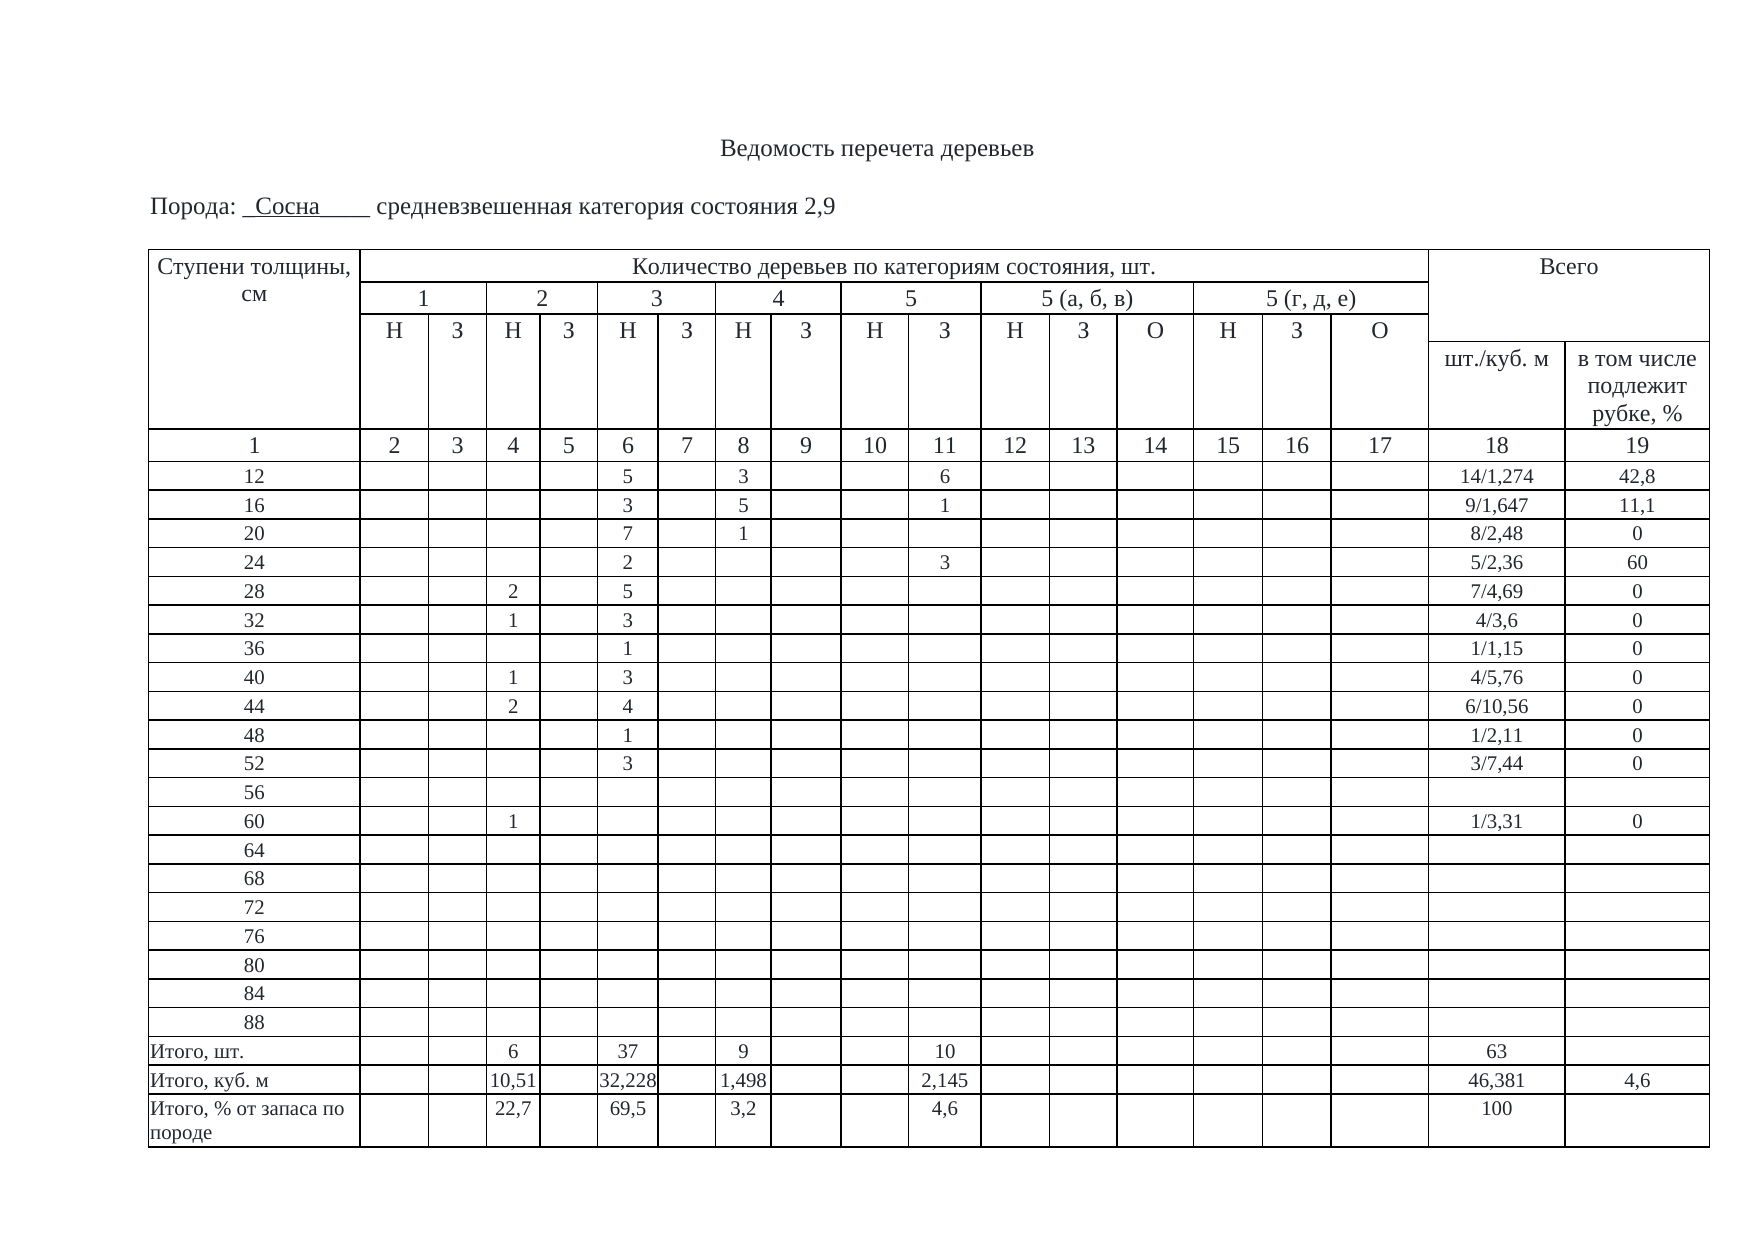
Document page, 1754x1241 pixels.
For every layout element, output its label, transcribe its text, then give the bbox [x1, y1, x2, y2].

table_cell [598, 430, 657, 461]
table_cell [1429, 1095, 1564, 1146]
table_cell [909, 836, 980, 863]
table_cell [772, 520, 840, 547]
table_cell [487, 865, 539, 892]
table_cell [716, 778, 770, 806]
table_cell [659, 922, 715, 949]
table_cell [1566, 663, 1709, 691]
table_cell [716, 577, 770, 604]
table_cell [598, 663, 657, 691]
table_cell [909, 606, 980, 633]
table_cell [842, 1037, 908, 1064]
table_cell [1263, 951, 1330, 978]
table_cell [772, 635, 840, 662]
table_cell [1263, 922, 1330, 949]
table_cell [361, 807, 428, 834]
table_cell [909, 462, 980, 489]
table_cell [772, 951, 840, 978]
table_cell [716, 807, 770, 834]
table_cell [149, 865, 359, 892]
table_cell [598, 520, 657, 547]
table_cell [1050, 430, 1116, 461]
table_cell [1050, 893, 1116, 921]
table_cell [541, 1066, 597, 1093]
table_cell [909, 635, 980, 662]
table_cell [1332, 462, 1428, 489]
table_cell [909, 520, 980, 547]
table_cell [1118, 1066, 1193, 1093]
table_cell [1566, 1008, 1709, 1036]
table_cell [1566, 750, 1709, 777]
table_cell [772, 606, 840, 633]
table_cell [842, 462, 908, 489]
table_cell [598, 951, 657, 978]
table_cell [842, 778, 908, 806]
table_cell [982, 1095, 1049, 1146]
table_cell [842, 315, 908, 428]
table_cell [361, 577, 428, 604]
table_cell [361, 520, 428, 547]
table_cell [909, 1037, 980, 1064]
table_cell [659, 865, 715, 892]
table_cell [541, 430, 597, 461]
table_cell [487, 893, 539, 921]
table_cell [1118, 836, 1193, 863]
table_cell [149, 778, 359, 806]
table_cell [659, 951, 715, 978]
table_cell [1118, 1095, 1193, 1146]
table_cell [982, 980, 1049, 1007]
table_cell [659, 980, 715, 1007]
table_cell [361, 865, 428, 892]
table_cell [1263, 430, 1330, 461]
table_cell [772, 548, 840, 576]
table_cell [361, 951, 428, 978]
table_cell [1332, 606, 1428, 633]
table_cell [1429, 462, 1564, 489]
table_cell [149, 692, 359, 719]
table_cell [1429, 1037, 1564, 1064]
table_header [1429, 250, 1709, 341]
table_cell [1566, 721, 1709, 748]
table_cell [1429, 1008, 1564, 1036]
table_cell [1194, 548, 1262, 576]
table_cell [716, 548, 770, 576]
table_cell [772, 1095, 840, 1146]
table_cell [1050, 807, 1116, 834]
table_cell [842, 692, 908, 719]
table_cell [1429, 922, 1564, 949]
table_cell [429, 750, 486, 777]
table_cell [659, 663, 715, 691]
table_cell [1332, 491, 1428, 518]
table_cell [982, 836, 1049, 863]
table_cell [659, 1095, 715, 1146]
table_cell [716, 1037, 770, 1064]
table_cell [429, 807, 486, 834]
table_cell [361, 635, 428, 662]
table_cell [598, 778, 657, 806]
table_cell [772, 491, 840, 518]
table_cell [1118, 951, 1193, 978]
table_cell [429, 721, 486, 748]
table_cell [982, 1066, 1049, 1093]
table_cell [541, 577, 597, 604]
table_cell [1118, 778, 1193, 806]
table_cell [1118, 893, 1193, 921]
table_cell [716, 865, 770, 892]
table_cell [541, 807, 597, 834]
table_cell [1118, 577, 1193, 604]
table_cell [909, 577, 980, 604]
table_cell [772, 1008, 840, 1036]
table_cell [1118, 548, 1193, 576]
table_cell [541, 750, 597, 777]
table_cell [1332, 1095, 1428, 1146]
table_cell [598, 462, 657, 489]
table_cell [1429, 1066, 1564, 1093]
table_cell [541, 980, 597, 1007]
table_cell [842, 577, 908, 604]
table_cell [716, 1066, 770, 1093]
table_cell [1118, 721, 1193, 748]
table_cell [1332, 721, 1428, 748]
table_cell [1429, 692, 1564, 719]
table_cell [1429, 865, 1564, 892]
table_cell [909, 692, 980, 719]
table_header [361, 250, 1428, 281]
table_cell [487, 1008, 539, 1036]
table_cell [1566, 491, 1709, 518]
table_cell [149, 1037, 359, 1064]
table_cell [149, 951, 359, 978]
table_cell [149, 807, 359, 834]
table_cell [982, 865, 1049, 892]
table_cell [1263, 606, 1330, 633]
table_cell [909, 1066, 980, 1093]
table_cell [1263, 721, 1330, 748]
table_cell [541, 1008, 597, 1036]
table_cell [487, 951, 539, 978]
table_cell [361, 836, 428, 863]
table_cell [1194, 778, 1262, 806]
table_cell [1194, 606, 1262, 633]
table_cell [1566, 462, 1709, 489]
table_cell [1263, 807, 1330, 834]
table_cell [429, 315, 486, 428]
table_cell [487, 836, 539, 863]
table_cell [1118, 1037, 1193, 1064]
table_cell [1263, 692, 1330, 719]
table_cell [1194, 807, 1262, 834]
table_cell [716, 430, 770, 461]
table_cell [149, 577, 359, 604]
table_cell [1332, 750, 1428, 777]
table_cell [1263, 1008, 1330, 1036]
text Порода: _Сосна____ средневзвешенная категория состояния 2,9 [150, 191, 1604, 219]
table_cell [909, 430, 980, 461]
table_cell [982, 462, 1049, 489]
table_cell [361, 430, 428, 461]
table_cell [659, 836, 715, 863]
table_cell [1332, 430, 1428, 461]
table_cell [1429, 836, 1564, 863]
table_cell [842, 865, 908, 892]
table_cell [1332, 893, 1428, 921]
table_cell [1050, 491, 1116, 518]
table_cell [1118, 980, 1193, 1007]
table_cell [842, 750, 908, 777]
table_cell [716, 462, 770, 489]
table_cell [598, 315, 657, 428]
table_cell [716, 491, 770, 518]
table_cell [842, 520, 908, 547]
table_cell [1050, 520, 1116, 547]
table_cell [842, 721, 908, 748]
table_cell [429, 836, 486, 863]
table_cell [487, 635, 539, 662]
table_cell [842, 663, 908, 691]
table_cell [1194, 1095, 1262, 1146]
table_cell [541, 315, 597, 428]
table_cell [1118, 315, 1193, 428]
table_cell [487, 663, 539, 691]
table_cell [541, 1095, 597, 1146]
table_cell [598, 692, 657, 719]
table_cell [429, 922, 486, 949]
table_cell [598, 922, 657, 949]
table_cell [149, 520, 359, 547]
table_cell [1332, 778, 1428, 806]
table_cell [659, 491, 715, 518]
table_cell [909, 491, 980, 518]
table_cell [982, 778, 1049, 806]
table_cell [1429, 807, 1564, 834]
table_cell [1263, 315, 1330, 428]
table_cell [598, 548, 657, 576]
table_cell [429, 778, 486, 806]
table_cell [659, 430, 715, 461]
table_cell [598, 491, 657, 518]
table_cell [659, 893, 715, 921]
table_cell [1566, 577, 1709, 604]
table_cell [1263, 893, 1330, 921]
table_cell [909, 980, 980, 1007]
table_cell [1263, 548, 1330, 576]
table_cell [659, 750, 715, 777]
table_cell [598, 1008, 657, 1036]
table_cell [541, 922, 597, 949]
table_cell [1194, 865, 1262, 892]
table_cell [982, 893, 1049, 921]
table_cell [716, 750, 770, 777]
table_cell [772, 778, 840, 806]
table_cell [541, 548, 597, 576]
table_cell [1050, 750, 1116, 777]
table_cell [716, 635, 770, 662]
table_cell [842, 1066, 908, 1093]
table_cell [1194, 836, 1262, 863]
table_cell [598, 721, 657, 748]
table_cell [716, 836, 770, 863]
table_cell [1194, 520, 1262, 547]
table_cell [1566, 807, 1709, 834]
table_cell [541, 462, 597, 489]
text Ведомость перечета деревьев [150, 133, 1604, 162]
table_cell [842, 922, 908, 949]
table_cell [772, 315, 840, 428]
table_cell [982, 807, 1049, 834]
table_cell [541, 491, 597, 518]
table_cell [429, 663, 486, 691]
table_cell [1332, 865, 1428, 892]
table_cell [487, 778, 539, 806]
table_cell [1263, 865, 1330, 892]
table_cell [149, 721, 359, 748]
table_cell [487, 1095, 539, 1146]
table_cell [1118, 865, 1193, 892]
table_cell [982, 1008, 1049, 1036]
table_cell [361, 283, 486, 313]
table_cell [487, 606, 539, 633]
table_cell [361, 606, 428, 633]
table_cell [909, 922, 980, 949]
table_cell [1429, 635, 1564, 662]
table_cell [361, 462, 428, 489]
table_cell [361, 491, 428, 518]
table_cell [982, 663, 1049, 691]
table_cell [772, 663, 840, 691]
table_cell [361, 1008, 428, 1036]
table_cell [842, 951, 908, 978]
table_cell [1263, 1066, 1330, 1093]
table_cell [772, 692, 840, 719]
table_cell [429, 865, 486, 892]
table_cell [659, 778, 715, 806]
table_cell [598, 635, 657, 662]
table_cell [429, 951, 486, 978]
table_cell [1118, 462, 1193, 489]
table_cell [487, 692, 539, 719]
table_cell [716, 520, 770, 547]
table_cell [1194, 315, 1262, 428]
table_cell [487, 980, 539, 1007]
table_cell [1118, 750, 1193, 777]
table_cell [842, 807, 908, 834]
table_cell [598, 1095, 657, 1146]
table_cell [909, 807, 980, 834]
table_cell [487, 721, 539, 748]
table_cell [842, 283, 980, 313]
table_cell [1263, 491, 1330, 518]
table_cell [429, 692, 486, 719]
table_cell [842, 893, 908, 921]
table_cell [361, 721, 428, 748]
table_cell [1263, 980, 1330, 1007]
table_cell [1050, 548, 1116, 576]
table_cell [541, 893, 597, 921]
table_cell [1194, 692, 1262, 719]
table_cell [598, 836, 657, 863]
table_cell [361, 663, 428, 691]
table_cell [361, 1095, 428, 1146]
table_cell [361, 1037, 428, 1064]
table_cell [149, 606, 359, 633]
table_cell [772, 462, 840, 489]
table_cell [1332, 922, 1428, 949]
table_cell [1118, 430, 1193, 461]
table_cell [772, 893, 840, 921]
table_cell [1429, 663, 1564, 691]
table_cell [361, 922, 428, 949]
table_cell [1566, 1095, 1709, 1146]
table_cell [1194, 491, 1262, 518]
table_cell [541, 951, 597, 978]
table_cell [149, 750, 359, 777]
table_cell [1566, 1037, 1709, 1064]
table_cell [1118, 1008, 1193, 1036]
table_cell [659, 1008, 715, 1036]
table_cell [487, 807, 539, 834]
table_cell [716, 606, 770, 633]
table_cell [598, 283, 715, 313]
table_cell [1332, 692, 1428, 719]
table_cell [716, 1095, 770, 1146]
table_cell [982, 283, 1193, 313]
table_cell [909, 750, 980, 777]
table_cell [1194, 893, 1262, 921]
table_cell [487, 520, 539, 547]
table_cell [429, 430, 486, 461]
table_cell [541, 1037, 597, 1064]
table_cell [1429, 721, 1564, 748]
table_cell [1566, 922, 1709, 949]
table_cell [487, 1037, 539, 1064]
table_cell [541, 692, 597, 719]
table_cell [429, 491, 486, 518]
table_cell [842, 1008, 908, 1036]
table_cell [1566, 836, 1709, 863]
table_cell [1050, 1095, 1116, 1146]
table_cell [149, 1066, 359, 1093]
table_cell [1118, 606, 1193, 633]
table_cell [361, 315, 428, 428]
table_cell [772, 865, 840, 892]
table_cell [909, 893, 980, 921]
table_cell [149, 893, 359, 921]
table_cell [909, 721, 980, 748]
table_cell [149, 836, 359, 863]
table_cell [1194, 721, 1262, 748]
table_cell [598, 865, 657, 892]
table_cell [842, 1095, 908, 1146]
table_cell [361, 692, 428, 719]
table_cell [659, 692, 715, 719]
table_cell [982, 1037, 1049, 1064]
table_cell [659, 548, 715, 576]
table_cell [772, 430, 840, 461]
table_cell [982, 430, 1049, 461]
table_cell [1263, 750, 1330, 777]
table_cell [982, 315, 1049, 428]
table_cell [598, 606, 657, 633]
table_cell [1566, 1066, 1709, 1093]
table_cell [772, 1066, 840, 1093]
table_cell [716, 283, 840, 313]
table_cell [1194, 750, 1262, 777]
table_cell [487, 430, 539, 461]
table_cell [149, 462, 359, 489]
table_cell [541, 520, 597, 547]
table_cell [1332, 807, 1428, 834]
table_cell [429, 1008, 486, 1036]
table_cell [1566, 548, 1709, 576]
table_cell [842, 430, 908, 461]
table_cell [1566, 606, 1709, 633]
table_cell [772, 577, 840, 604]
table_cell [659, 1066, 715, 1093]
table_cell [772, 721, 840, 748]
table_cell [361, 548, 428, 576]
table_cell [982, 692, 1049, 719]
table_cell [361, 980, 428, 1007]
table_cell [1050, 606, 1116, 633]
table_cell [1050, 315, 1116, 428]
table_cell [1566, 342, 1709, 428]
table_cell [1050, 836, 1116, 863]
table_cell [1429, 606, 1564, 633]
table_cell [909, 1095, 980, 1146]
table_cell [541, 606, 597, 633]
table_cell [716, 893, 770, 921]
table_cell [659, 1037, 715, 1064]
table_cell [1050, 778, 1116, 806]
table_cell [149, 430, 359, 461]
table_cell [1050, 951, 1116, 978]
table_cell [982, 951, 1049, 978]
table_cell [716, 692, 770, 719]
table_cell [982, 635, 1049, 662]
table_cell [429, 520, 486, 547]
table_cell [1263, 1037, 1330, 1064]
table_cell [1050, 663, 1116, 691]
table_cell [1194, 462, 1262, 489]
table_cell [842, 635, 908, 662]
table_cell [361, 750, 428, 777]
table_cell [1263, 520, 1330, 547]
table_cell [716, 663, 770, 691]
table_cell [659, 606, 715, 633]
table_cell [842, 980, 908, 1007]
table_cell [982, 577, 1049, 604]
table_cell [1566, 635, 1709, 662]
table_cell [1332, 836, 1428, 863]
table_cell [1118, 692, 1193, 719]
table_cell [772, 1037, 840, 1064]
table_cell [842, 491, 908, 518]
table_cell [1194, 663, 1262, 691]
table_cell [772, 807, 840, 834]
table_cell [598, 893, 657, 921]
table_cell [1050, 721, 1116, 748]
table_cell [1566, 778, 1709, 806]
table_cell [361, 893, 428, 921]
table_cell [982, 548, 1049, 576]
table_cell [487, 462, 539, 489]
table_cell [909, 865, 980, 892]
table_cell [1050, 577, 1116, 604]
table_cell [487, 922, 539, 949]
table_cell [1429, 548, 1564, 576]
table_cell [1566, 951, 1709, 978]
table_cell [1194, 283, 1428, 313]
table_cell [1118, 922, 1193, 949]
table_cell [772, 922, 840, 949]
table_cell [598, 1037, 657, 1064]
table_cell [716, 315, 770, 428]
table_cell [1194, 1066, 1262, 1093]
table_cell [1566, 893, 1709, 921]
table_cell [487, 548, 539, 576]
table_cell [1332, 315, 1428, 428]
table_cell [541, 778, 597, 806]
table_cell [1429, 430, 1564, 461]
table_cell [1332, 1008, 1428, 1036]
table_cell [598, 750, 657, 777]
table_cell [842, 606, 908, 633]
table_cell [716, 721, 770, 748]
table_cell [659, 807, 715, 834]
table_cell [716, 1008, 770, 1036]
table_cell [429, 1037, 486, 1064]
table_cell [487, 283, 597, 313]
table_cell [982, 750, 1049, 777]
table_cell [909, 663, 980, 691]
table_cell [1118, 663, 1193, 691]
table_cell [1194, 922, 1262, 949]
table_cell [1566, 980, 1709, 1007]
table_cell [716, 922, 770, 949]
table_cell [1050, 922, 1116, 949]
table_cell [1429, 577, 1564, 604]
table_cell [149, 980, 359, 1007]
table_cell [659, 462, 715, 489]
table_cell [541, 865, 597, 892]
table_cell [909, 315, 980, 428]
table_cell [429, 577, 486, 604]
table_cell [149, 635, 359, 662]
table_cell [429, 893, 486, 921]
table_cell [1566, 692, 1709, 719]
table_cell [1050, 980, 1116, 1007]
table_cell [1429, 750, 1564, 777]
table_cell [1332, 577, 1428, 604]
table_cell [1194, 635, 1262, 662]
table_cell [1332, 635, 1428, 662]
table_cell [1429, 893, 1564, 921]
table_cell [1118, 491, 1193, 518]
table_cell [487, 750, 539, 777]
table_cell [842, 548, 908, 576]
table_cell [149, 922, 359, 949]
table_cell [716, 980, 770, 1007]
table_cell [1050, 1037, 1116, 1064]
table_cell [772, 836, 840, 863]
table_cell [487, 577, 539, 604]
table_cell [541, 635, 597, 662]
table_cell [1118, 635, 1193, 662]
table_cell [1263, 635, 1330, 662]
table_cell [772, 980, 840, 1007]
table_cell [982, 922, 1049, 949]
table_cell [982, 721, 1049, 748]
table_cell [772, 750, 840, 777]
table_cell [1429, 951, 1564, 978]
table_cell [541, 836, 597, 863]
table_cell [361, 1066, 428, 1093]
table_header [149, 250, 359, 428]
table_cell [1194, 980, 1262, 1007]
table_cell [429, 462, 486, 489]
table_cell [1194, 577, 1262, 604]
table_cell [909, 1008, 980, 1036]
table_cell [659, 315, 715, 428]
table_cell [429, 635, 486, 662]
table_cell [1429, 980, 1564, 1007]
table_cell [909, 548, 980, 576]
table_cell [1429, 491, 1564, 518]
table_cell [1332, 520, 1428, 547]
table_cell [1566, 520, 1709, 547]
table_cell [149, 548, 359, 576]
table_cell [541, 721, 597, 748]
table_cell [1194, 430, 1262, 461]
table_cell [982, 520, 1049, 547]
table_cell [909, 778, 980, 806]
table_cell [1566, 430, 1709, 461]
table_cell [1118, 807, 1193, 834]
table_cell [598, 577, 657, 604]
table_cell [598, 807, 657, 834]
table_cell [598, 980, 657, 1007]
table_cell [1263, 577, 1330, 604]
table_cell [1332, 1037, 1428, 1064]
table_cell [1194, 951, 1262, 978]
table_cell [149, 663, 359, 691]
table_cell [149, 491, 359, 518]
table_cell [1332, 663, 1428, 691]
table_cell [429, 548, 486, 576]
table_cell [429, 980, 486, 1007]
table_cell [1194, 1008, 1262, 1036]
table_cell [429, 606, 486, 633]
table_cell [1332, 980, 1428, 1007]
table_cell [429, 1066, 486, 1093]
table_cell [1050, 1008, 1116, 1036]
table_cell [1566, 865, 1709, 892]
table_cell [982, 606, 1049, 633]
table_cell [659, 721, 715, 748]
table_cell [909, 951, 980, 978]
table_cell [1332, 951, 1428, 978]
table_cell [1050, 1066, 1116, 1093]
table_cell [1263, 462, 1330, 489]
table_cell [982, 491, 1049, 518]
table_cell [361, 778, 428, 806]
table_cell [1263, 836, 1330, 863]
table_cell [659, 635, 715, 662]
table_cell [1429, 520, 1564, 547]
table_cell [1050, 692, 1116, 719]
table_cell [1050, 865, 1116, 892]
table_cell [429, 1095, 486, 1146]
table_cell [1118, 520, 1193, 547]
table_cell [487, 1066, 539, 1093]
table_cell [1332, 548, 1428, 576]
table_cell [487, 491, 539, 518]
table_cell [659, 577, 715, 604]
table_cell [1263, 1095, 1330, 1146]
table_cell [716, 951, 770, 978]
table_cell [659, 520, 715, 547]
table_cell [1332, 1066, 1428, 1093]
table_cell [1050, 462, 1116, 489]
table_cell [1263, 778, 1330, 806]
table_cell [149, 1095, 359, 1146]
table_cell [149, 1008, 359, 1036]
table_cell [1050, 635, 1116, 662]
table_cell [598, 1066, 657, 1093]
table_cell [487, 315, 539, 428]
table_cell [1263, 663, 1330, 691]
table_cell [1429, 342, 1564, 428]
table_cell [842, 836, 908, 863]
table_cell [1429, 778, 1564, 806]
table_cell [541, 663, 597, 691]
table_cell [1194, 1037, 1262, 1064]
